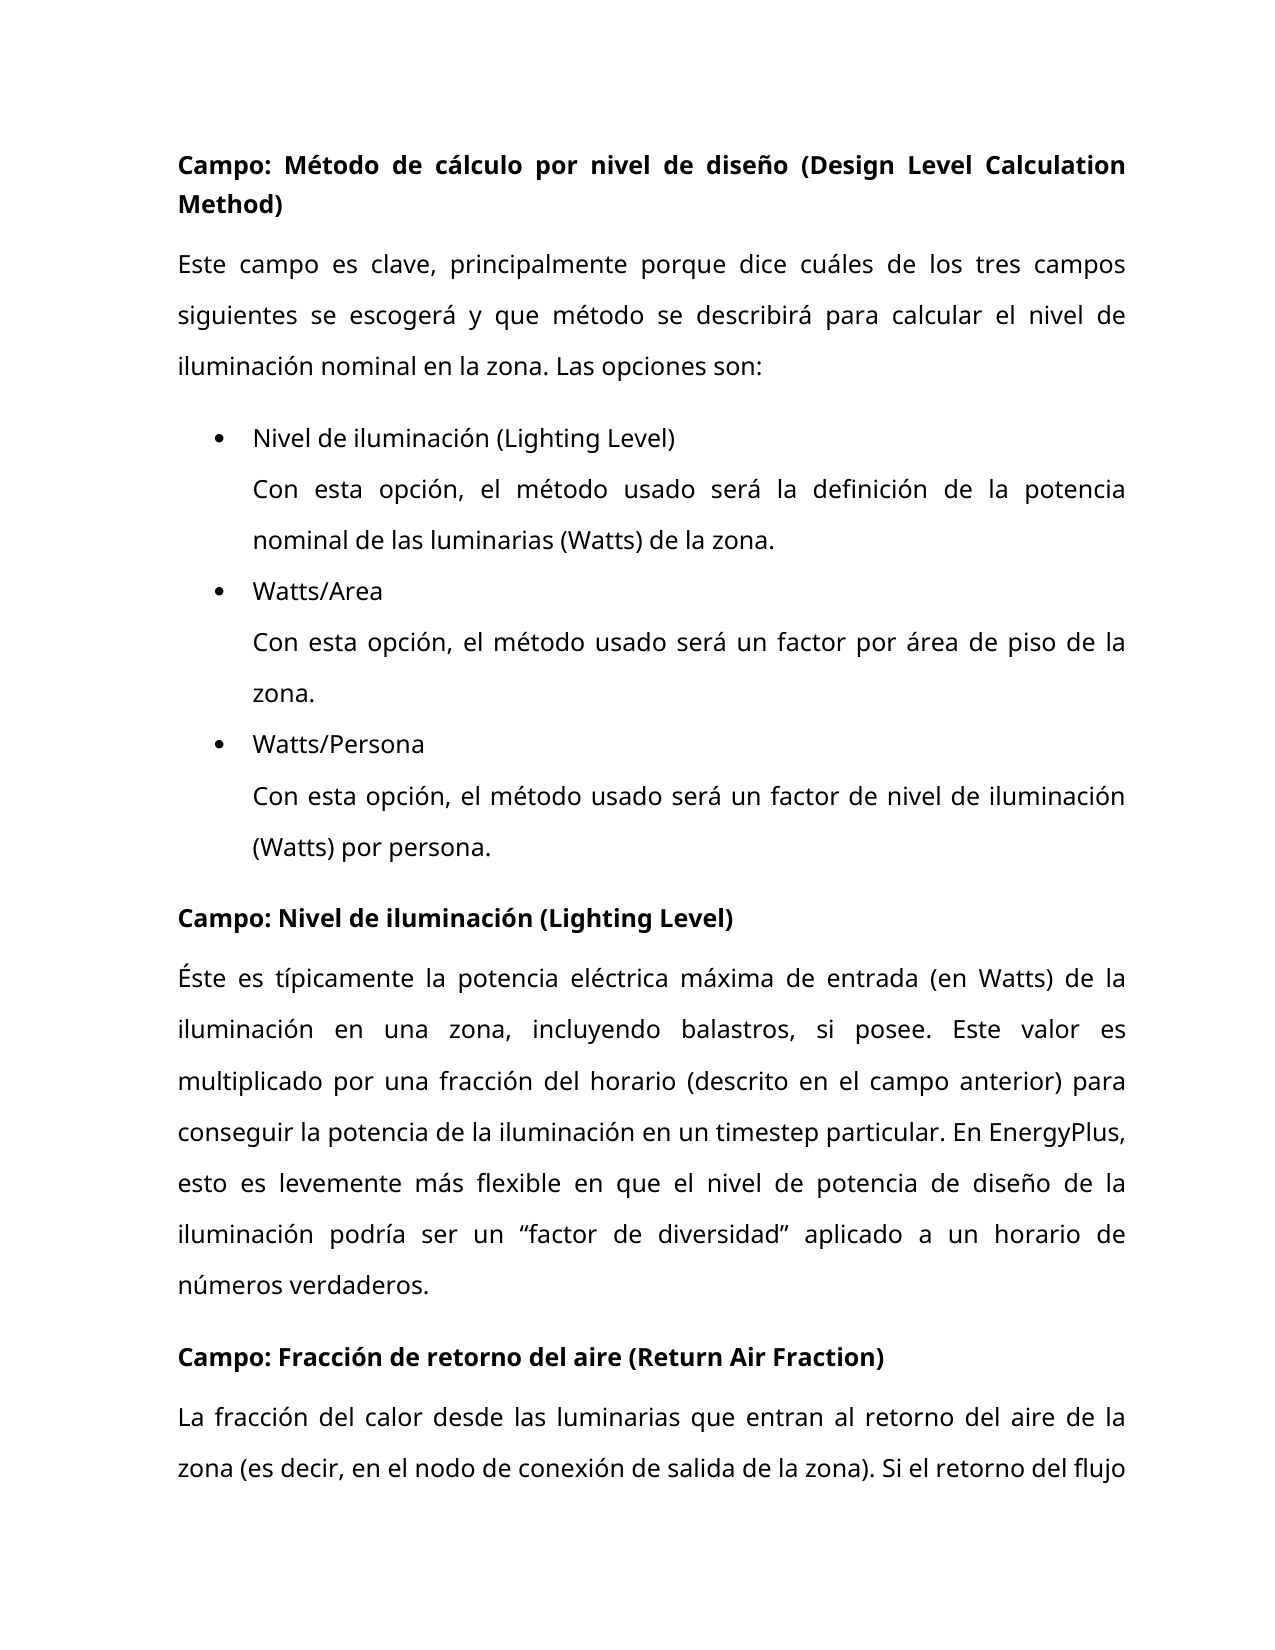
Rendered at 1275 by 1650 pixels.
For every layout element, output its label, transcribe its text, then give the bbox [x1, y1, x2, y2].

text Campo: Nivel de iluminación (Lighting Level) [177, 901, 1127, 935]
text Campo: Método de cálculo por nivel de diseño (Design Level Calculation Method) [177, 148, 1127, 221]
list Watts/Persona [215, 727, 1127, 761]
list Watts/Area [215, 574, 1127, 608]
list Nivel de iluminación (Lighting Level) [215, 421, 1127, 455]
list Con esta opción, el método usado será la definición de la potencia nominal de las luminarias (Watts) de la zona. [252, 472, 1127, 557]
text Éste es típicamente la potencia eléctrica máxima de entrada (en Watts) de la iluminación en una zona, incluyendo balastros, si posee. Este valor es multiplicado por una fracción del horario (descrito en el campo anterior) para conseguir la potencia de la iluminación en un timestep particular. En EnergyPlus, esto es levemente más flexible en que el nivel de potencia de diseño de la iluminación podría ser un “factor de diversidad” aplicado a un horario de números verdaderos. [177, 961, 1127, 1301]
list Con esta opción, el método usado será un factor de nivel de iluminación (Watts) por persona. [252, 778, 1127, 863]
text Campo: Fracción de retorno del aire (Return Air Fraction) [177, 1339, 1127, 1373]
list Con esta opción, el método usado será un factor por área de piso de la zona. [252, 625, 1127, 710]
text Este campo es clave, principalmente porque dice cuáles de los tres campos siguientes se escogerá y que método se describirá para calcular el nivel de iluminación nominal en la zona. Las opciones son: [177, 247, 1127, 383]
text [177, 1399, 1127, 1484]
